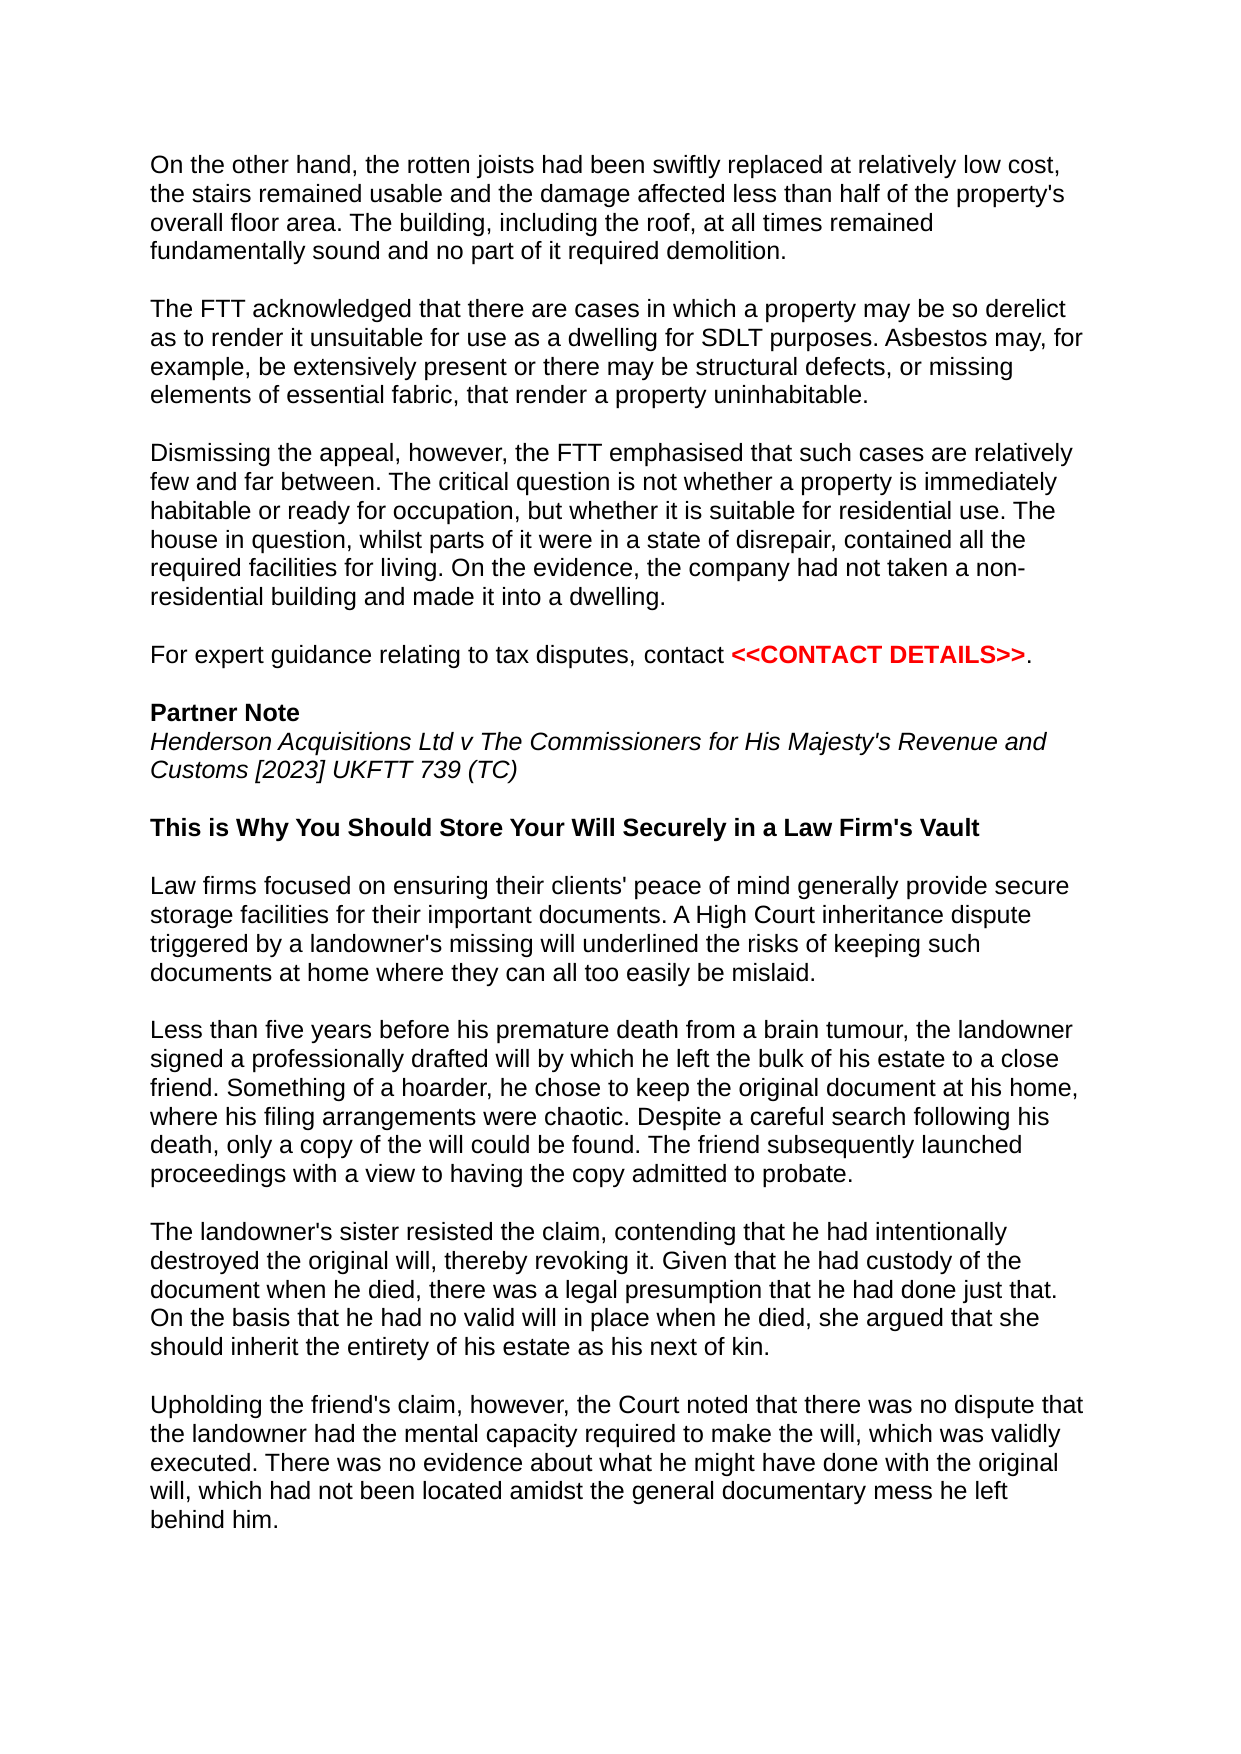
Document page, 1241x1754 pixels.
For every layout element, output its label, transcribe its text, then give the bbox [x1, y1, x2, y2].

text Upholding the friend's claim, however, the Court noted that there was no dispute that the landowner had the mental capacity required to make the will, which was validly executed. There was no evidence about what he might have done with the original will, which had not been located amidst the general documentary mess he left behind him. [150, 1390, 1090, 1534]
text Law firms focused on ensuring their clients' peace of mind generally provide secure storage facilities for their important documents. A High Court inheritance dispute triggered by a landowner's missing will underlined the risks of keeping such documents at home where they can all too easily be mislaid. [150, 871, 1090, 986]
text On the other hand, the rotten joists had been swiftly replaced at relatively low cost, the stairs remained usable and the damage affected less than half of the property's overall floor area. The building, including the roof, at all times remained fundamentally sound and no part of it required demolition. [150, 150, 1090, 265]
text Dismissing the appeal, however, the FTT emphasised that such cases are relatively few and far between. The critical question is not whether a property is immediately habitable or ready for occupation, but whether it is suitable for residential use. The house in question, whilst parts of it were in a state of disrepair, contained all the required facilities for living. On the evidence, the company had not taken a non-residential building and made it into a dwelling. [150, 438, 1090, 611]
text This is Why You Should Store Your Will Securely in a Law Firm's Vault [150, 813, 1090, 842]
text For expert guidance relating to tax disputes, contact <<CONTACT DETAILS>>. [150, 640, 1090, 669]
text Partner Note [150, 698, 1090, 727]
text Less than five years before his premature death from a brain tumour, the landowner signed a professionally drafted will by which he left the bulk of his estate to a close friend. Something of a hoarder, he chose to keep the original document at his home, where his filing arrangements were chaotic. Despite a careful search following his death, only a copy of the will could be found. The friend subsequently launched proceedings with a view to having the copy admitted to probate. [150, 1015, 1090, 1188]
text The landowner's sister resisted the claim, contending that he had intentionally destroyed the original will, thereby revoking it. Given that he had custody of the document when he died, there was a legal presumption that he had done just that. On the basis that he had no valid will in place when he died, she argued that she should inherit the entirety of his estate as his next of kin. [150, 1217, 1090, 1361]
text Henderson Acquisitions Ltd v The Commissioners for His Majesty's Revenue and Customs [2023] UKFTT 739 (TC) [150, 727, 1090, 784]
text The FTT acknowledged that there are cases in which a property may be so derelict as to render it unsuitable for use as a dwelling for SDLT purposes. Asbestos may, for example, be extensively present or there may be structural defects, or missing elements of essential fabric, that render a property uninhabitable. [150, 294, 1090, 409]
